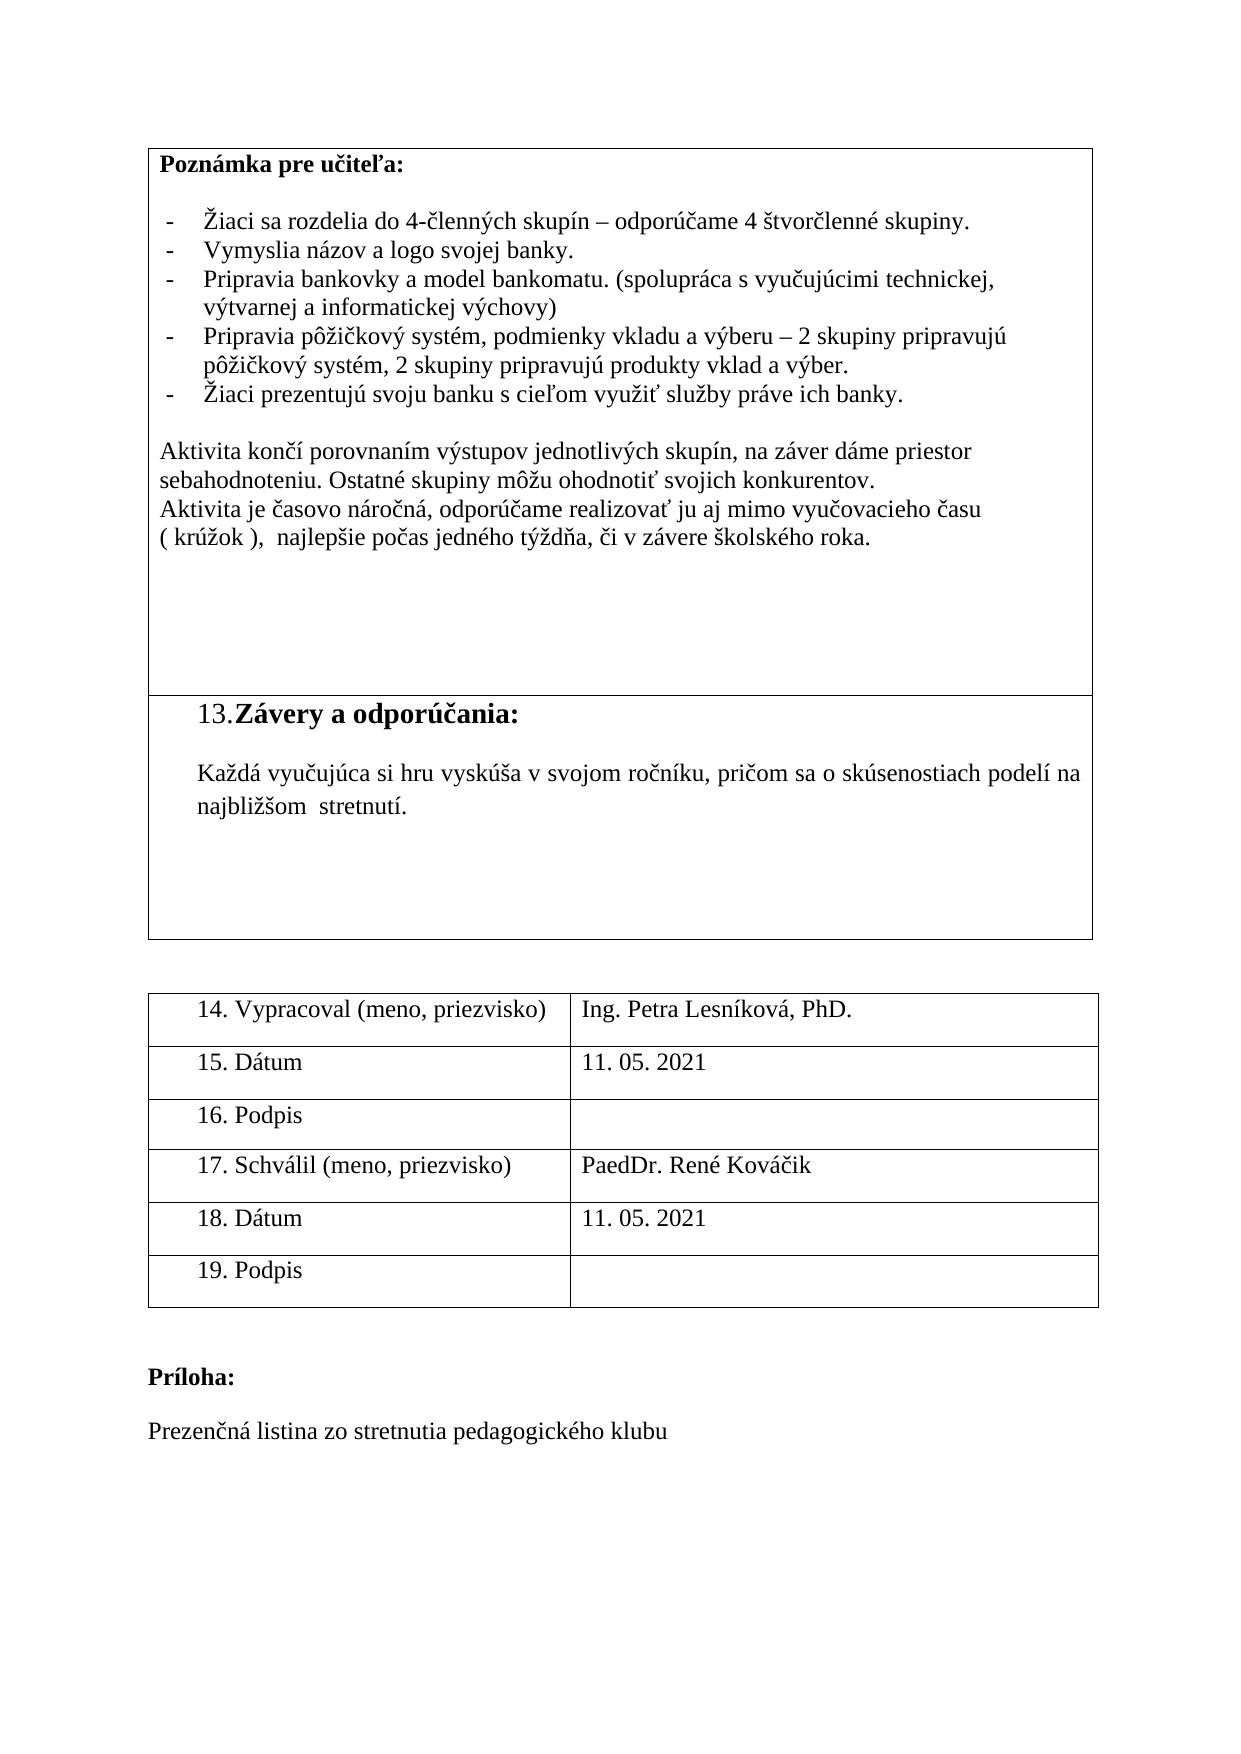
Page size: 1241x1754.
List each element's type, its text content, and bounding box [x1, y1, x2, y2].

table_cell Dátum [149, 1203, 570, 1254]
table_cell Podpis [149, 1256, 570, 1307]
table_cell Schválil (meno, priezvisko) [149, 1150, 570, 1202]
table_header Vypracoval (meno, priezvisko) [149, 994, 570, 1046]
text Prezenčná listina zo stretnutia pedagogického klubu [148, 1416, 1093, 1445]
table_cell 11. 05. 2021 [571, 1203, 1098, 1254]
table_cell 11. 05. 2021 [571, 1047, 1098, 1099]
table_cell PaedDr. René Kováčik [571, 1150, 1098, 1202]
table_cell [571, 1100, 1098, 1149]
text Príloha: [148, 1362, 1093, 1391]
table_cell [571, 1256, 1098, 1307]
table_cell Dátum [149, 1047, 570, 1099]
table_cell Podpis [149, 1100, 570, 1149]
table_header Ing. Petra Lesníková, PhD. [571, 994, 1098, 1046]
table_cell Závery a odporúčania: Každá vyučujúca si hru vyskúša v svojom ročníku, pričom sa o skúsenostiach podelí na najbližšom stretnutí. [149, 696, 1092, 939]
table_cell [149, 149, 1092, 695]
